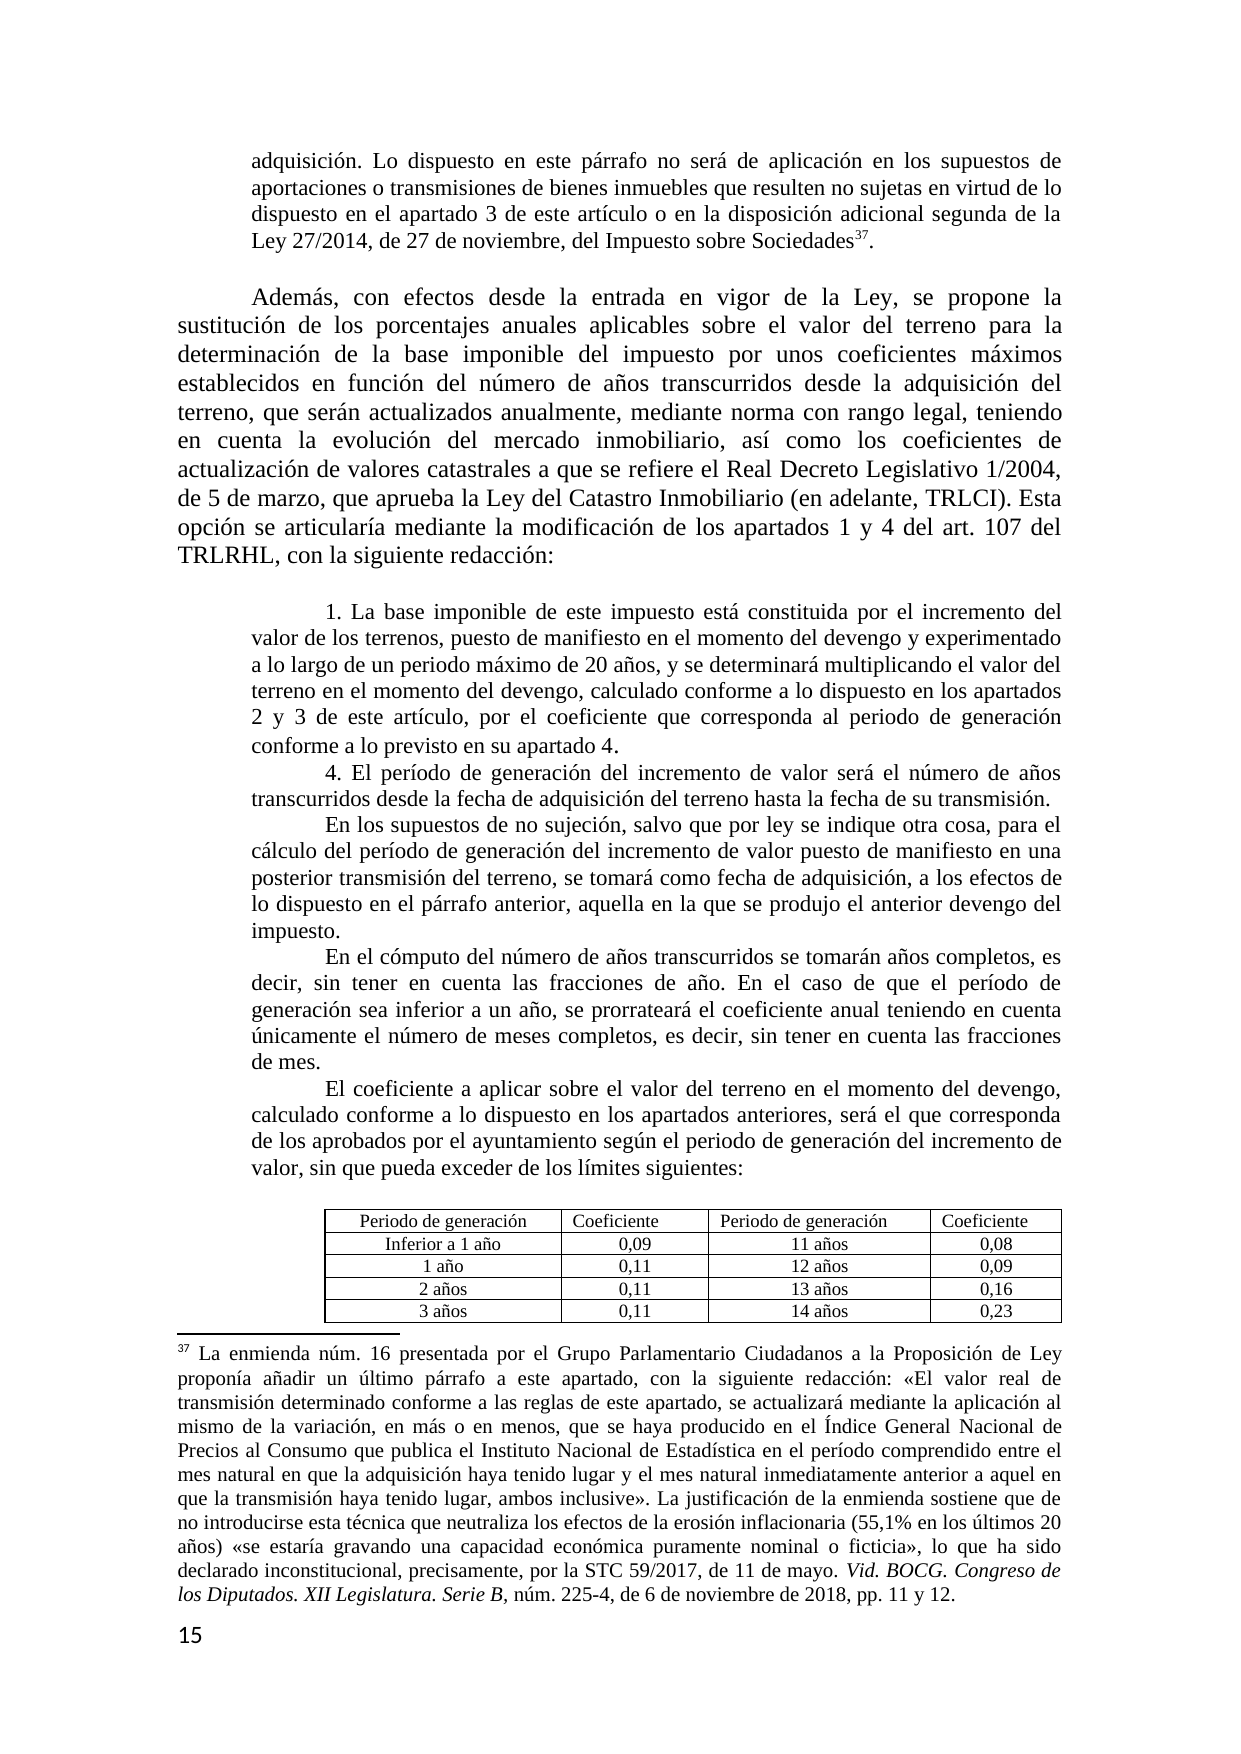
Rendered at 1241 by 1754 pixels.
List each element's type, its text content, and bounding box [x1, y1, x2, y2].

table_cell 14 años [709, 1300, 930, 1322]
text El coeficiente a aplicar sobre el valor del terreno en el momento del devengo, calculado conforme a lo dispuesto en los apartados anteriores, será el que corresponda de los aprobados por el ayuntamiento según el periodo de generación del incremento de valor, sin que pueda exceder de los límites siguientes: [251, 1075, 1063, 1180]
table_cell 0,16 [931, 1278, 1061, 1299]
table_header Periodo de generación [709, 1210, 930, 1232]
text 4. El período de generación del incremento de valor será el número de años transcurridos desde la fecha de adquisición del terreno hasta la fecha de su transmisión. [251, 758, 1063, 811]
text En el cómputo del número de años transcurridos se tomarán años completos, es decir, sin tener en cuenta las fracciones de año. En el caso de que el período de generación sea inferior a un año, se prorrateará el coeficiente anual teniendo en cuenta únicamente el número de meses completos, es decir, sin tener en cuenta las fracciones de mes. [251, 943, 1063, 1075]
table_cell 12 años [709, 1255, 930, 1277]
table_cell 0,23 [931, 1300, 1061, 1322]
text 1. La base imponible de este impuesto está constituida por el incremento del valor de los terrenos, puesto de manifiesto en el momento del devengo y experimentado a lo largo de un periodo máximo de 20 años, y se determinará multiplicando el valor del terreno en el momento del devengo, calculado conforme a lo dispuesto en los apartados 2 y 3 de este artículo, por el coeficiente que corresponda al periodo de generación conforme a lo previsto en su apartado 4. [251, 598, 1063, 758]
table_cell 0,08 [931, 1233, 1061, 1254]
table_cell 0,11 [562, 1278, 708, 1299]
table_cell 0,09 [562, 1233, 708, 1254]
table_cell 0,09 [931, 1255, 1061, 1277]
table_header Periodo de generación [326, 1210, 561, 1232]
text Además, con efectos desde la entrada en vigor de la Ley, se propone la sustitución de los porcentajes anuales aplicables sobre el valor del terreno para la determinación de la base imponible del impuesto por unos coeficientes máximos establecidos en función del número de años transcurridos desde la adquisición del terreno, que serán actualizados anualmente, mediante norma con rango legal, teniendo en cuenta la evolución del mercado inmobiliario, así como los coeficientes de actualización de valores catastrales a que se refiere el Real Decreto Legislativo 1/2004, de 5 de marzo, que aprueba la Ley del Catastro Inmobiliario (en adelante, TRLCI). Esta opción se articularía mediante la modificación de los apartados 1 y 4 del art. 107 del TRLRHL, con la siguiente redacción: [177, 282, 1063, 569]
table_cell 1 año [326, 1255, 561, 1277]
table_header Coeficiente [562, 1210, 708, 1232]
table_cell Inferior a 1 año [326, 1233, 561, 1254]
table_cell 2 años [326, 1278, 561, 1299]
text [251, 148, 1063, 253]
table_cell 0,11 [562, 1255, 708, 1277]
table_cell 0,11 [562, 1300, 708, 1322]
table_cell 11 años [709, 1233, 930, 1254]
table_cell 3 años [326, 1300, 561, 1322]
table_cell 13 años [709, 1278, 930, 1299]
text En los supuestos de no sujeción, salvo que por ley se indique otra cosa, para el cálculo del período de generación del incremento de valor puesto de manifiesto en una posterior transmisión del terreno, se tomará como fecha de adquisición, a los efectos de lo dispuesto en el párrafo anterior, aquella en la que se produjo el anterior devengo del impuesto. [251, 811, 1063, 943]
table_header Coeficiente [931, 1210, 1061, 1232]
